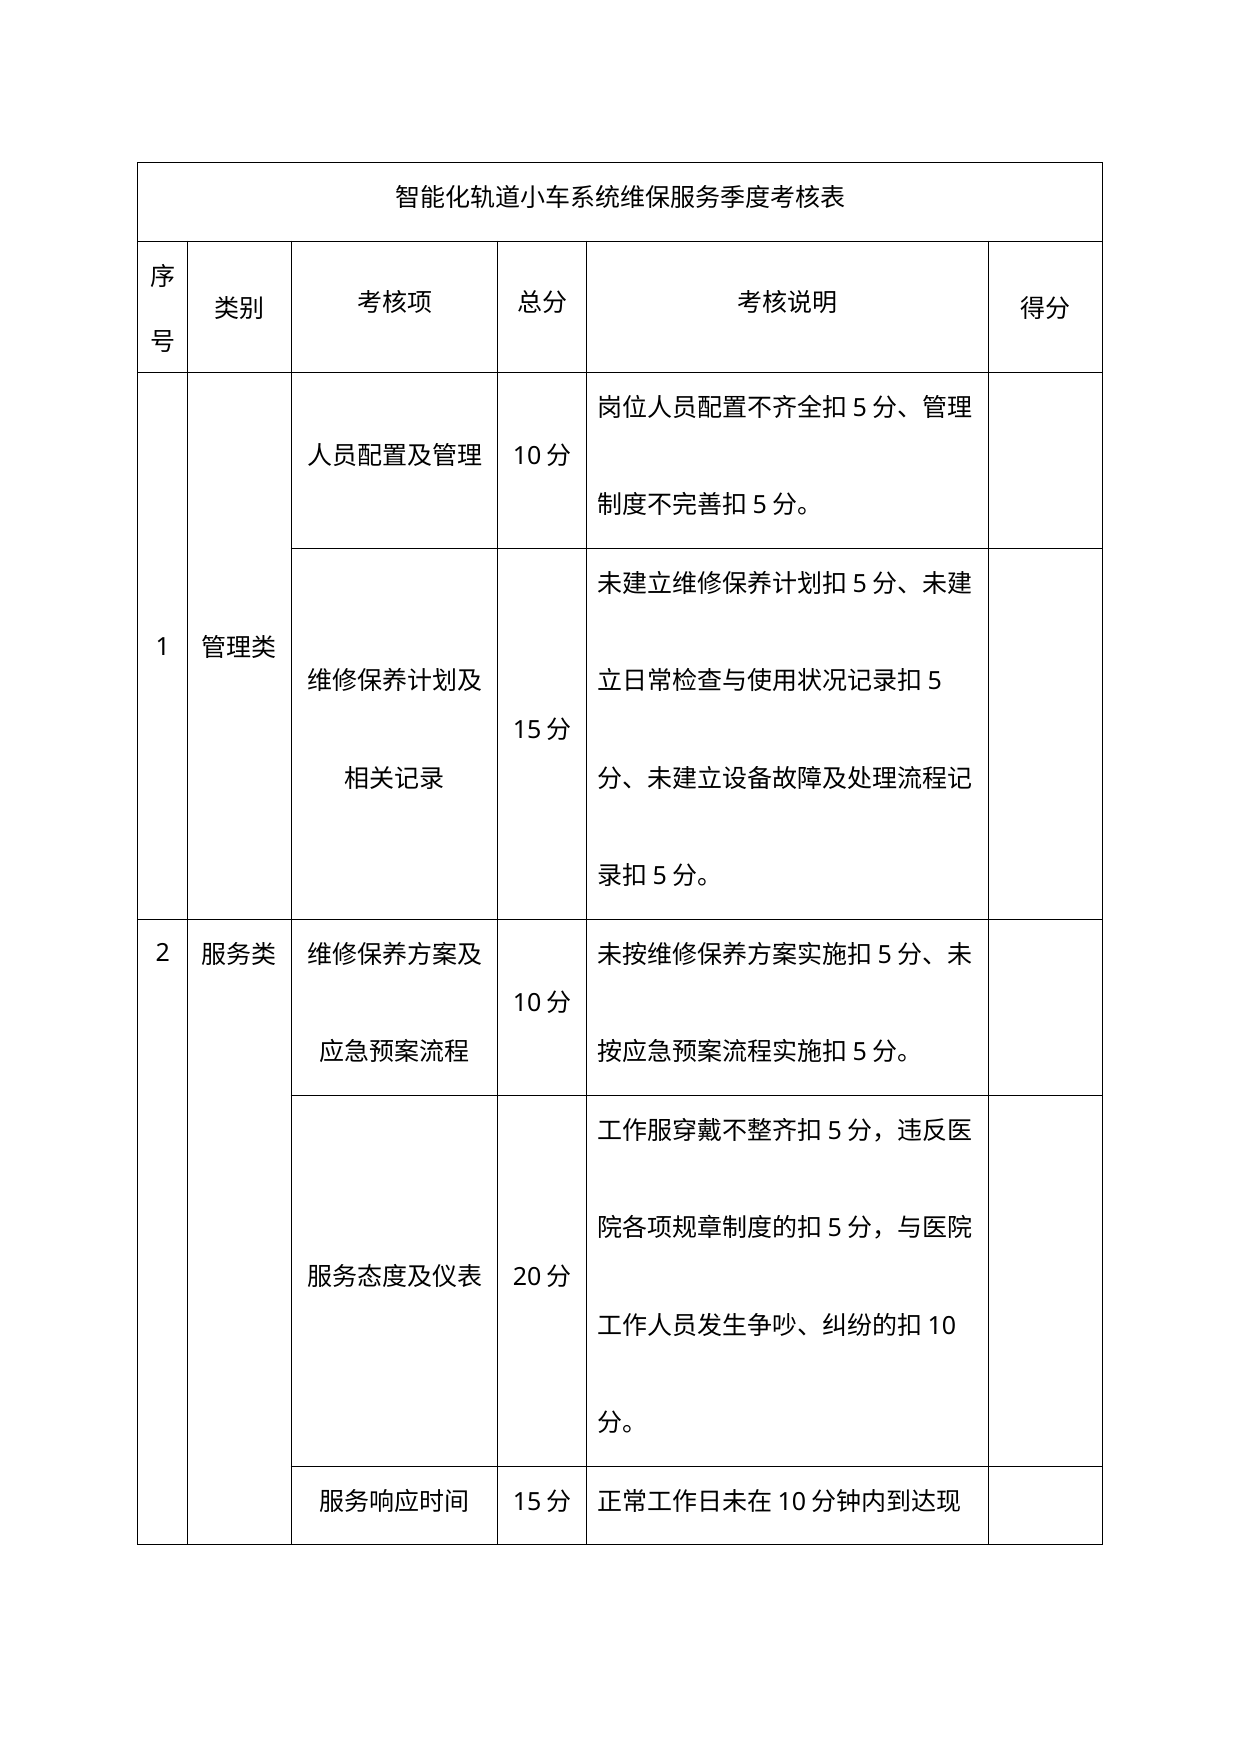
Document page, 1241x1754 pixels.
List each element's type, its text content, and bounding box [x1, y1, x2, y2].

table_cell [587, 1467, 988, 1544]
table_cell 维修保养方案及应急预案流程 [292, 920, 497, 1095]
table_cell 考核项 [292, 242, 497, 372]
table_cell 2 [138, 920, 187, 1544]
table_cell 服务态度及仪表 [292, 1096, 497, 1466]
table_cell 未按维修保养方案实施扣5分、未按应急预案流程实施扣5分。 [587, 920, 988, 1095]
table_cell 服务响应时间 [292, 1467, 497, 1544]
table_cell 序 号 [138, 242, 187, 372]
table_cell 类别 [188, 242, 291, 372]
table_cell 20分 [498, 1096, 586, 1466]
table_cell 服务类 [188, 920, 291, 1544]
table_cell 岗位人员配置不齐全扣5分、管理制度不完善扣5分。 [587, 373, 988, 548]
table_cell 未建立维修保养计划扣5分、未建立日常检查与使用状况记录扣5分、未建立设备故障及处理流程记录扣5分。 [587, 549, 988, 919]
table_cell 1 [138, 373, 187, 919]
table_cell [989, 1096, 1102, 1466]
table_cell 人员配置及管理 [292, 373, 497, 548]
table_cell [989, 1467, 1102, 1544]
table_cell 15分 [498, 1467, 586, 1544]
table_cell 维修保养计划及相关记录 [292, 549, 497, 919]
table_cell 工作服穿戴不整齐扣5分，违反医院各项规章制度的扣5分，与医院工作人员发生争吵、纠纷的扣10分。 [587, 1096, 988, 1466]
table_cell 得分 [989, 242, 1102, 372]
table_cell 10分 [498, 920, 586, 1095]
table_cell [989, 373, 1102, 548]
table_cell 15分 [498, 549, 586, 919]
table_cell 管理类 [188, 373, 291, 919]
table_cell 10分 [498, 373, 586, 548]
table_cell [989, 549, 1102, 919]
table_header 智能化轨道小车系统维保服务季度考核表 [138, 163, 1102, 241]
table_cell [989, 920, 1102, 1095]
table_cell 总分 [498, 242, 586, 372]
table_cell 考核说明 [587, 242, 988, 372]
